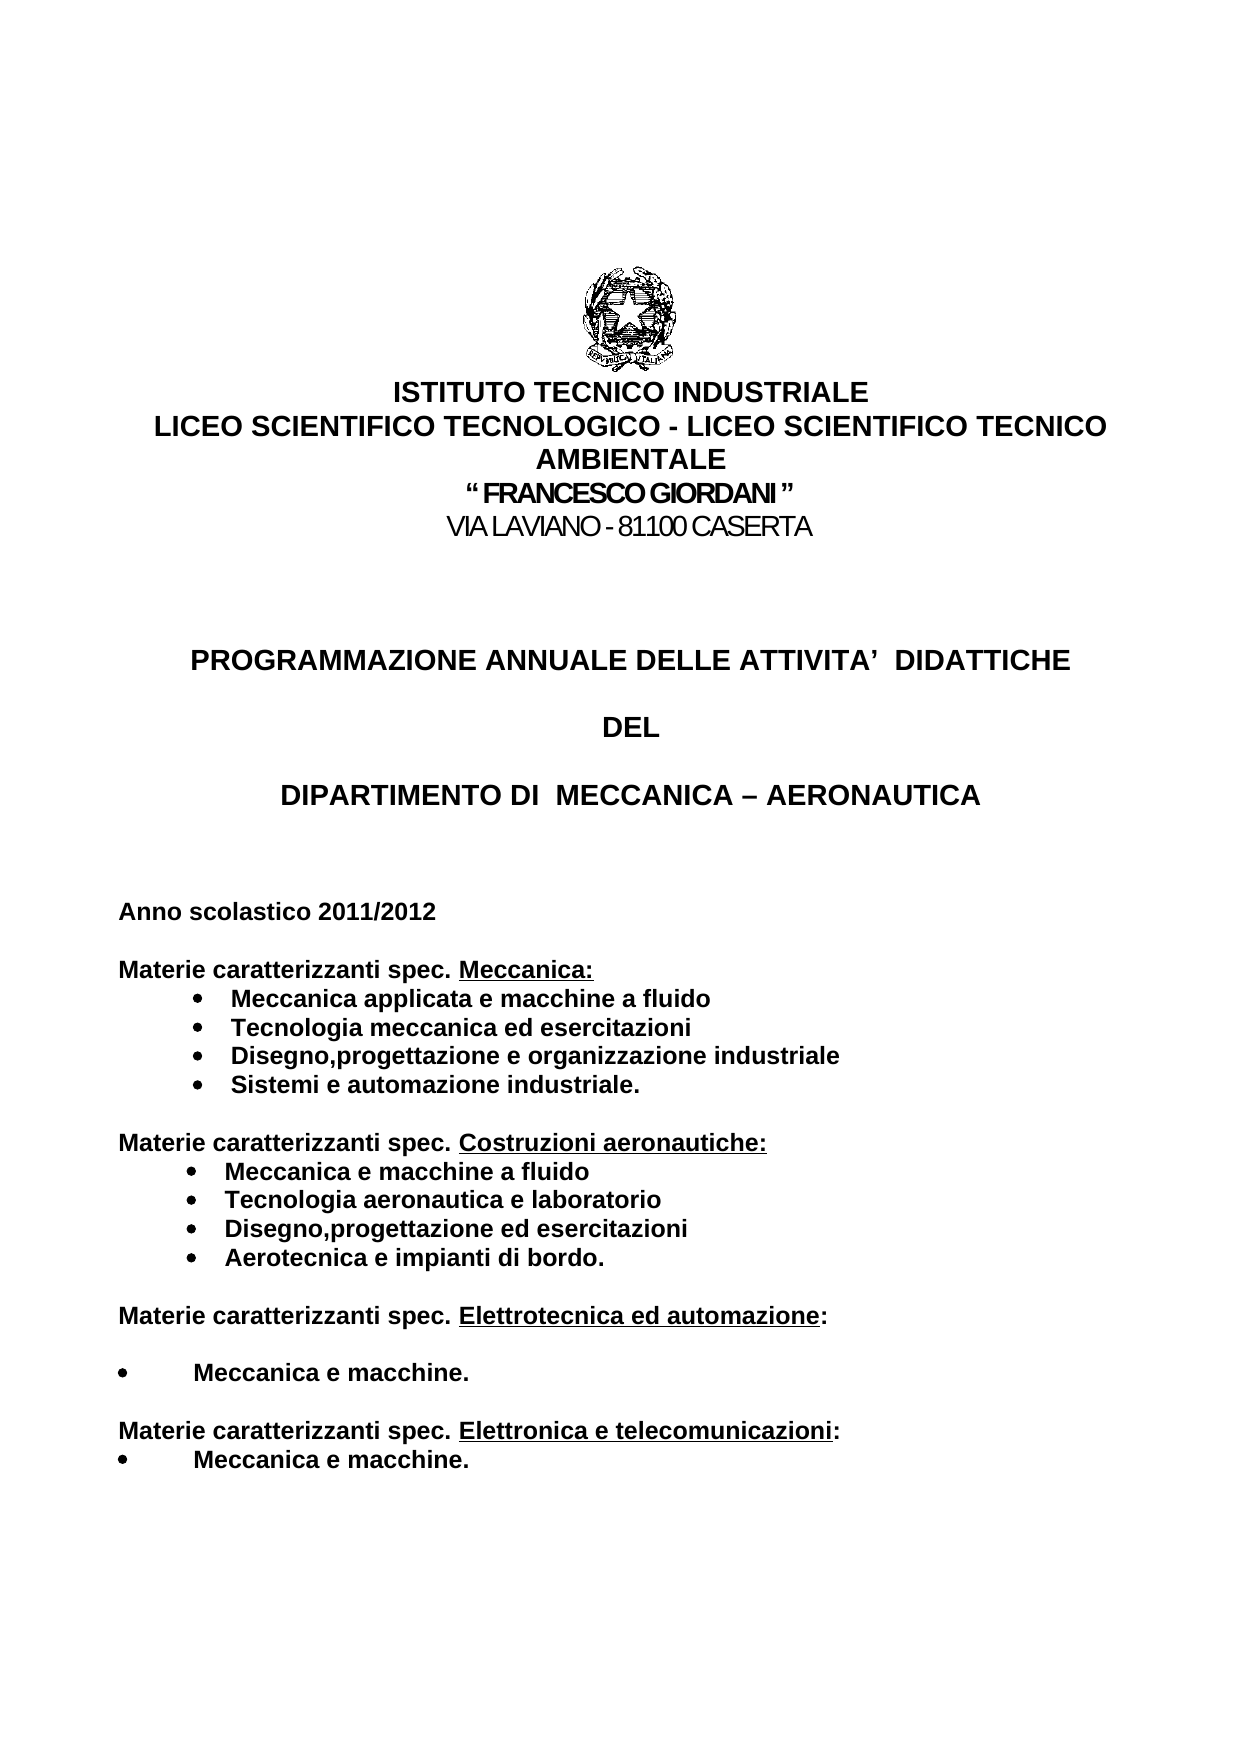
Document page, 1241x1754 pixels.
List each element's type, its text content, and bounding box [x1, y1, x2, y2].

text Materie caratterizzanti spec. Costruzioni aeronautiche: [118, 1128, 1144, 1157]
text Anno scolastico 2011/2012 [118, 897, 1144, 926]
list Disegno,progettazione e organizzazione industriale [193, 1041, 1144, 1070]
text DEL [118, 711, 1144, 744]
text Materie caratterizzanti spec. Meccanica: [118, 955, 1144, 984]
text Materie caratterizzanti spec. Elettronica e telecomunicazioni: [118, 1416, 1144, 1444]
list Tecnologia meccanica ed esercitazioni [193, 1012, 1144, 1041]
list Sistemi e automazione industriale. [193, 1070, 1144, 1099]
list Meccanica e macchine a fluido [187, 1157, 1144, 1185]
text DIPARTIMENTO DI MECCANICA – AERONAUTICA [118, 778, 1144, 811]
list Aerotecnica e impianti di bordo. [187, 1243, 1144, 1272]
text VIA LAVIANO - 81100 CASERTA [118, 509, 1144, 543]
list Tecnologia aeronautica e laboratorio [187, 1185, 1144, 1214]
text Materie caratterizzanti spec. Elettrotecnica ed automazione: [118, 1301, 1144, 1358]
list Meccanica e macchine. [118, 1444, 1144, 1473]
list Meccanica applicata e macchine a fluido [193, 984, 1144, 1012]
text ISTITUTO TECNICO INDUSTRIALE [118, 375, 1144, 409]
list Disegno,progettazione ed esercitazioni [187, 1214, 1144, 1243]
text “ FRANCESCO GIORDANI ” [118, 476, 1144, 509]
text PROGRAMMAZIONE ANNUALE DELLE ATTIVITA’ DIDATTICHE [118, 643, 1144, 677]
text LICEO SCIENTIFICO TECNOLOGICO - LICEO SCIENTIFICO TECNICO AMBIENTALE [118, 409, 1144, 476]
list Meccanica e macchine. [118, 1358, 1144, 1387]
picture [578, 262, 684, 376]
